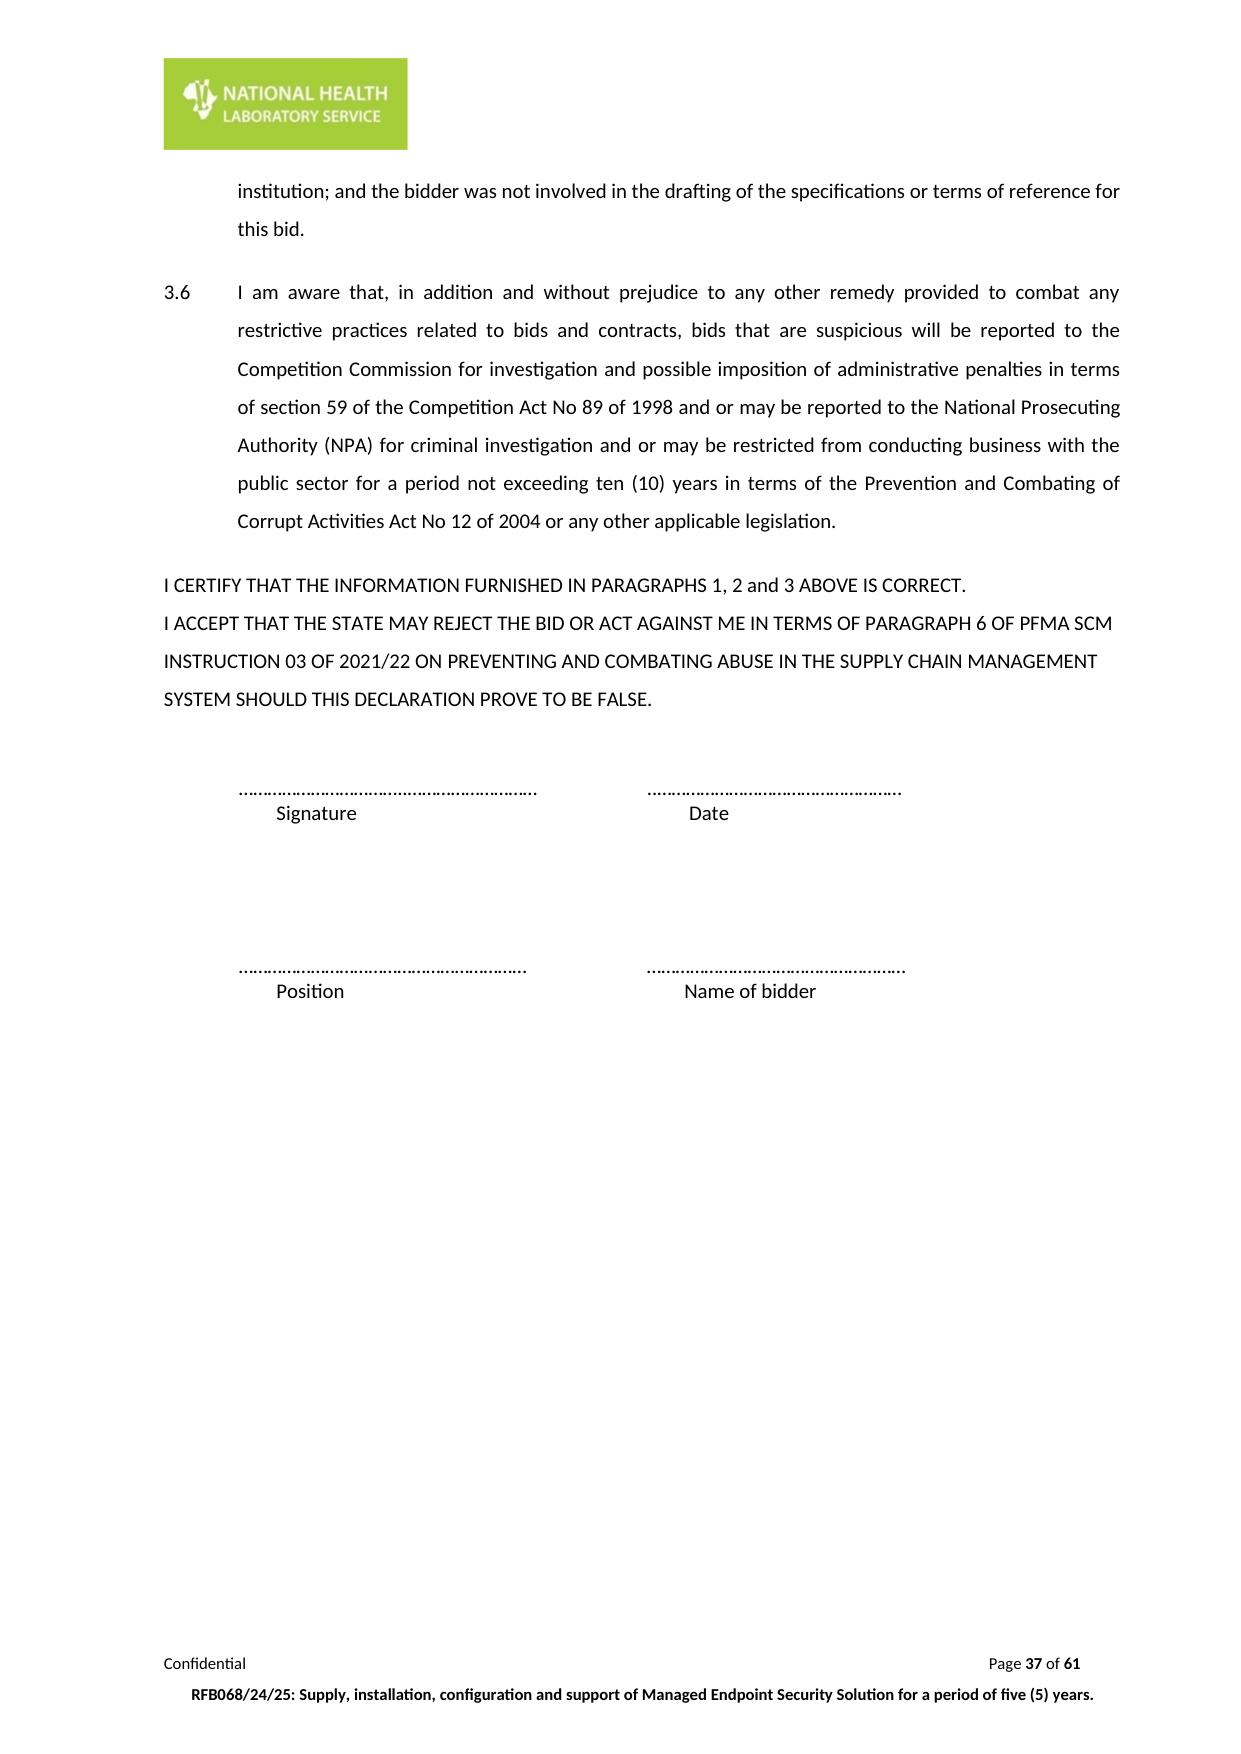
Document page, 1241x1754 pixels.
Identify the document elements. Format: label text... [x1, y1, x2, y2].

text I CERTIFY THAT THE INFORMATION FURNISHED IN PARAGRAPHS 1, 2 and 3 ABOVE IS CORRECT. [164, 572, 1122, 597]
text Position Name of bidder [220, 978, 1122, 1004]
text ……………………………..……………………… ..…………………………………………… [239, 775, 1122, 801]
text …………………………………………………… ……………………………………………… [239, 953, 1122, 978]
picture [163, 58, 408, 150]
text Signature Date [220, 801, 1122, 826]
list I am aware that, in addition and without prejudice to any other remedy provided to combat any restrictive practices related to bids and contracts, bids that are suspicious will be reported to the Competition Commission for investigation and possible imposition of administrative penalties in terms of section 59 of the Competition Act No 89 of 1998 and or may be reported to the National Prosecuting Authority (NPA) for criminal investigation and or may be restricted from conducting business with the public sector for a period not exceeding ten (10) years in terms of the Prevention and Combating of Corrupt Activities Act No 12 of 2004 or any other applicable legislation. [164, 279, 1122, 534]
text I ACCEPT THAT THE STATE MAY REJECT THE BID OR ACT AGAINST ME IN TERMS OF PARAGRAPH 6 OF PFMA SCM INSTRUCTION 03 OF 2021/22 ON PREVENTING AND COMBATING ABUSE IN THE SUPPLY CHAIN MANAGEMENT SYSTEM SHOULD THIS DECLARATION PROVE TO BE FALSE. [164, 610, 1122, 712]
